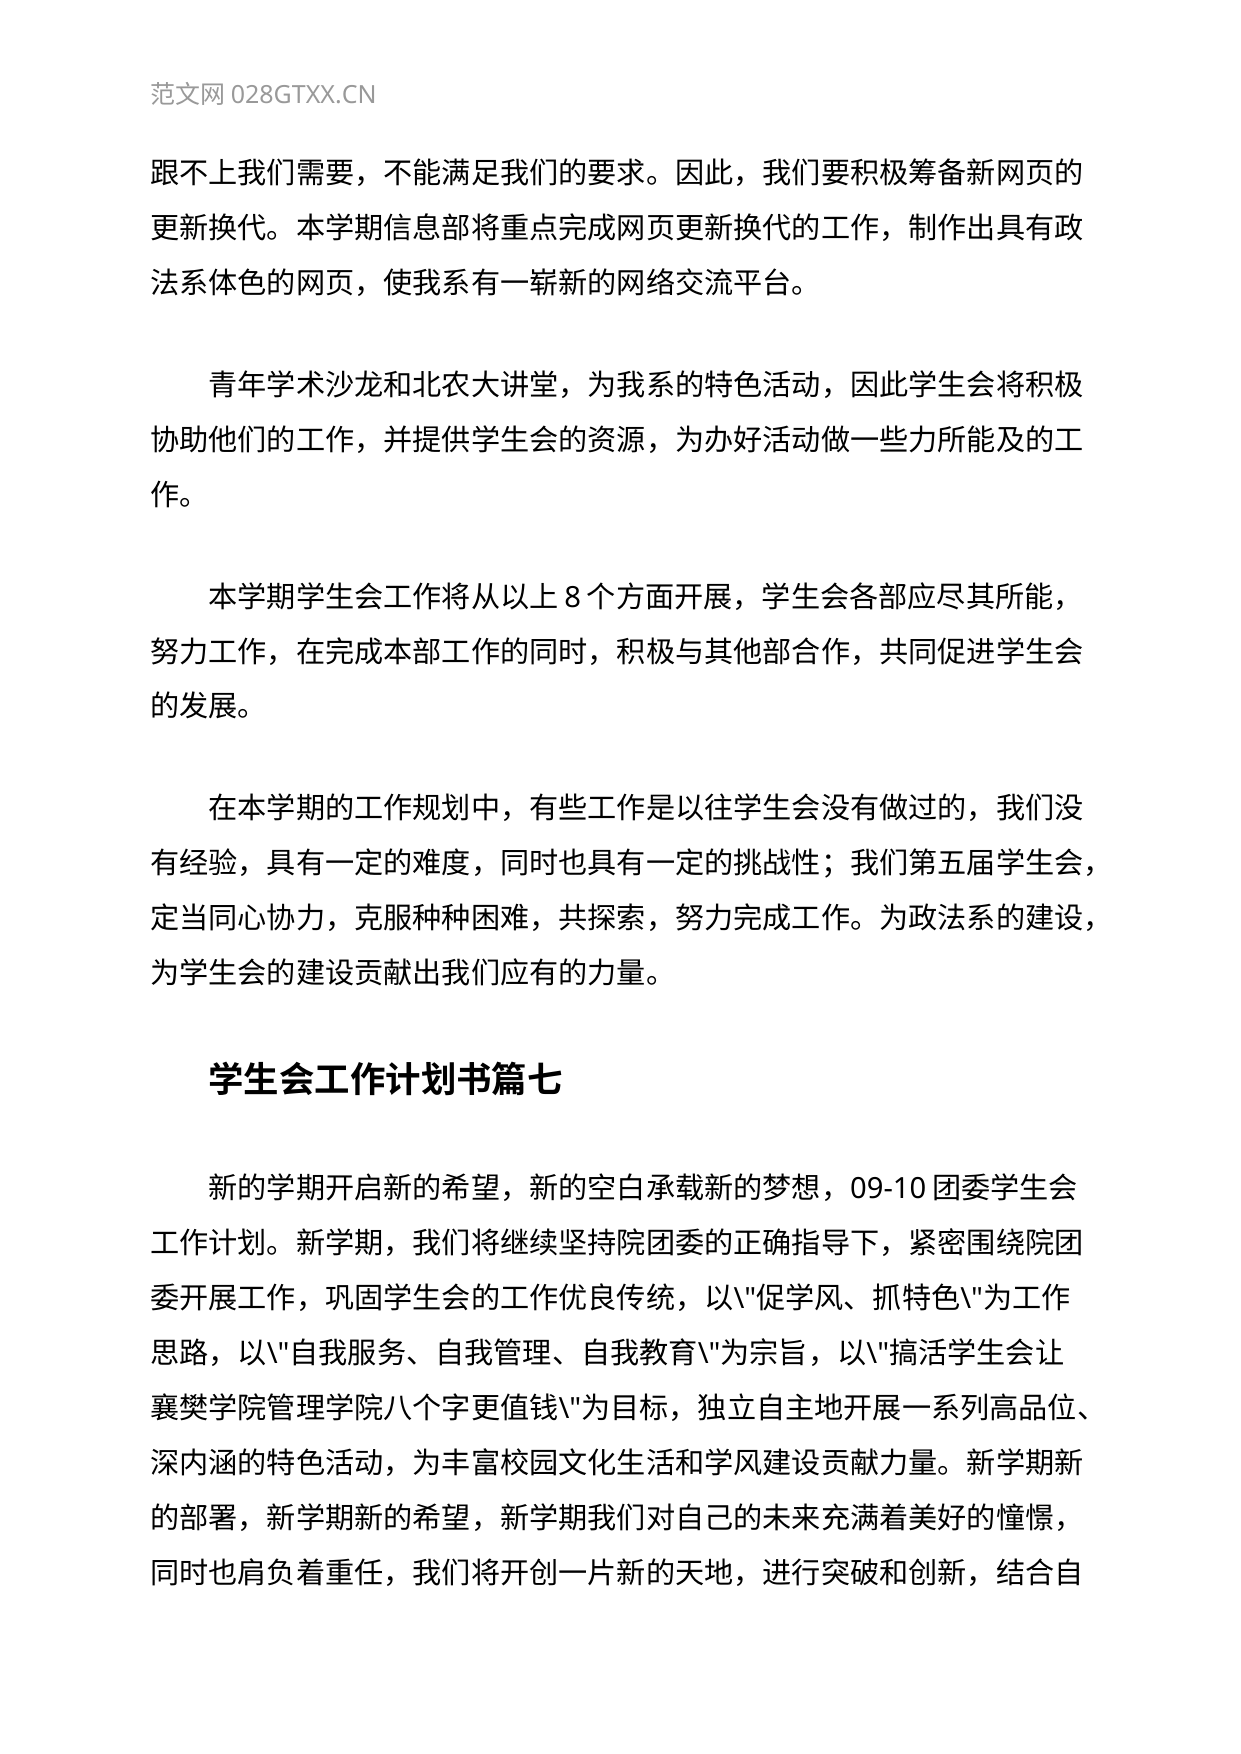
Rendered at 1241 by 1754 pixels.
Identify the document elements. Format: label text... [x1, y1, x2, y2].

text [150, 150, 1090, 302]
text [150, 1165, 1090, 1592]
text 学生会工作计划书篇七 [150, 1051, 1090, 1102]
text 在本学期的工作规划中，有些工作是以往学生会没有做过的，我们没有经验，具有一定的难度，同时也具有一定的挑战性；我们第五届学生会，定当同心协力，克服种种困难，共探索，努力完成工作。为政法系的建设，为学生会的建设贡献出我们应有的力量。 [150, 785, 1090, 992]
text 青年学术沙龙和北农大讲堂，为我系的特色活动，因此学生会将积极协助他们的工作，并提供学生会的资源，为办好活动做一些力所能及的工作。 [150, 362, 1090, 514]
text 本学期学生会工作将从以上8个方面开展，学生会各部应尽其所能，努力工作，在完成本部工作的同时，积极与其他部合作，共同促进学生会的发展。 [150, 573, 1090, 725]
